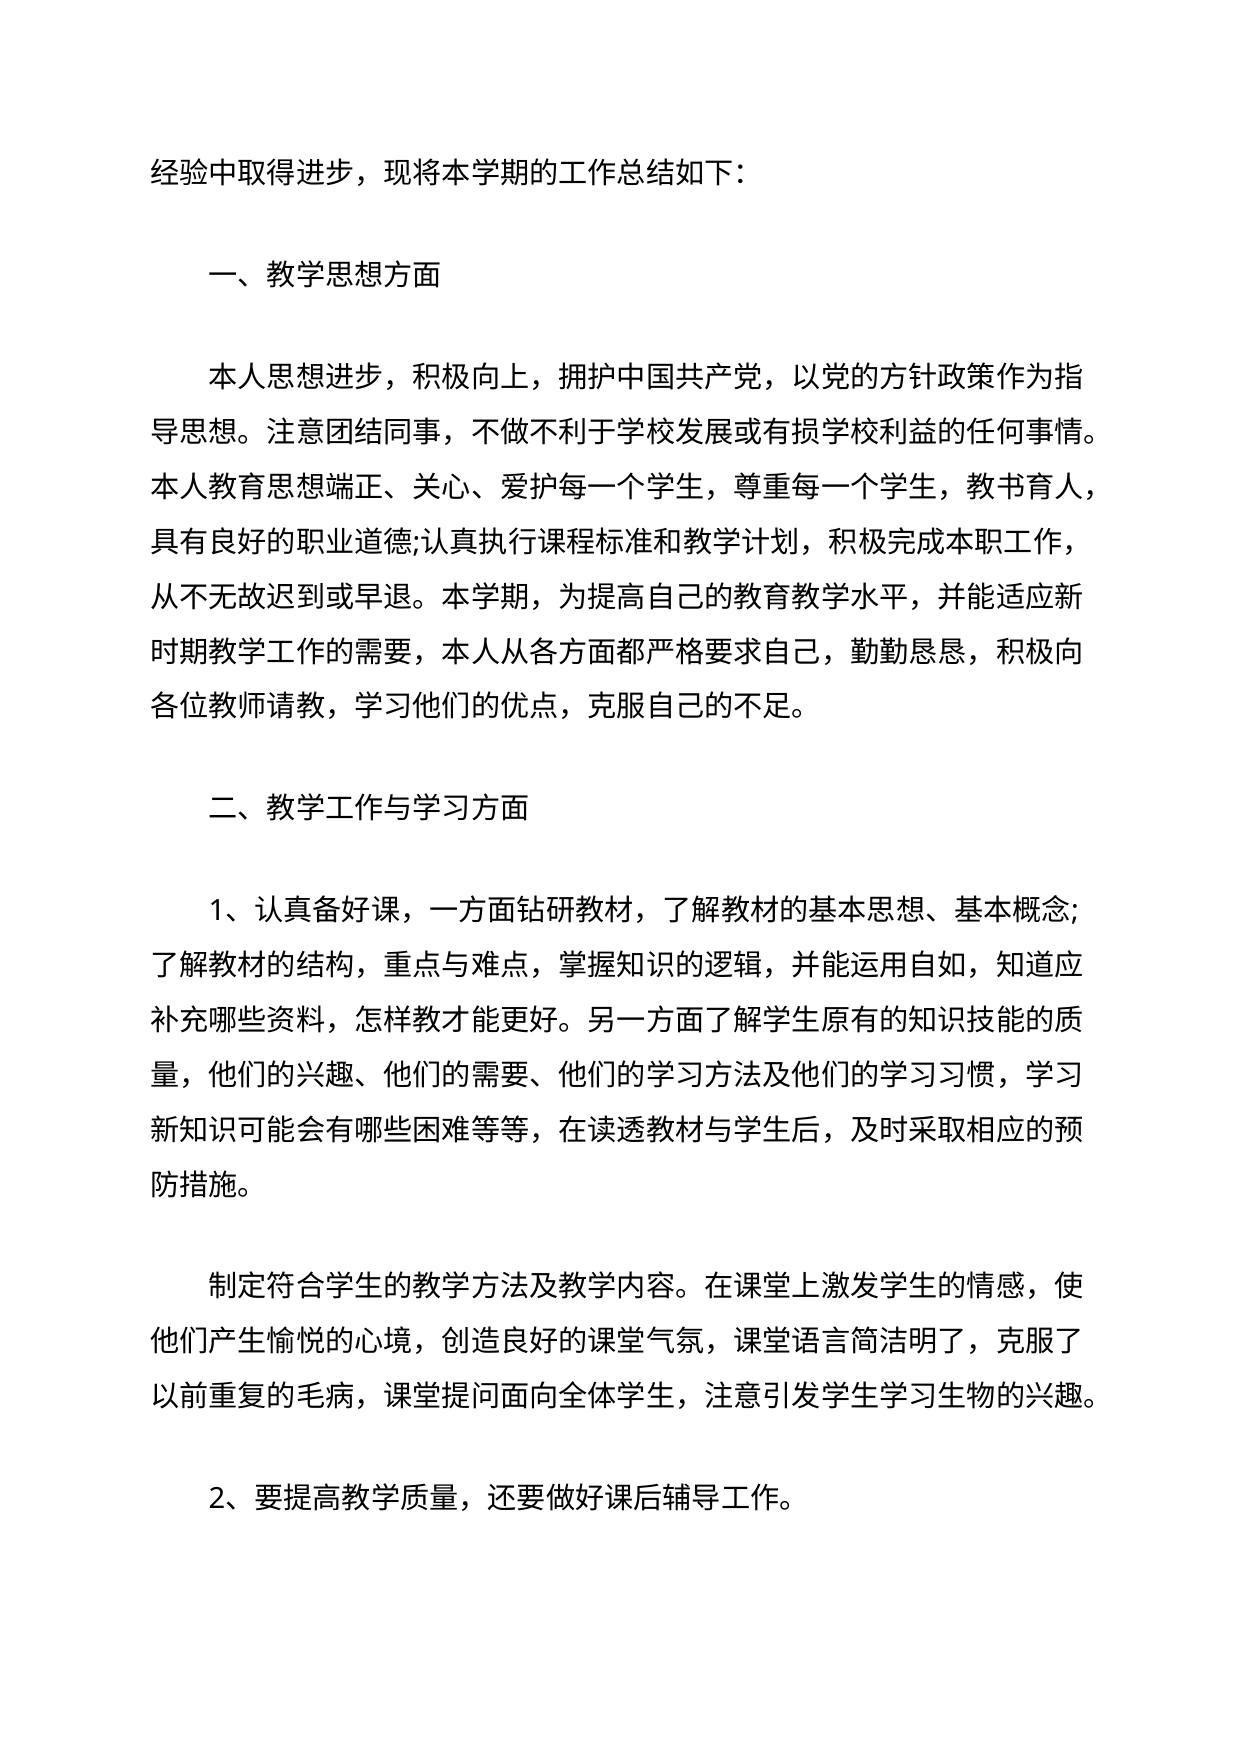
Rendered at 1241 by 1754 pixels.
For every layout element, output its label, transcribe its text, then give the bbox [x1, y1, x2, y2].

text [150, 150, 1090, 192]
text 制定符合学生的教学方法及教学内容。在课堂上激发学生的情感，使他们产生愉悦的心境，创造良好的课堂气氛，课堂语言简洁明了，克服了以前重复的毛病，课堂提问面向全体学生，注意引发学生学习生物的兴趣。 [150, 1263, 1090, 1415]
text 1、认真备好课，一方面钻研教材，了解教材的基本思想、基本概念;了解教材的结构，重点与难点，掌握知识的逻辑，并能运用自如，知道应补充哪些资料，怎样教才能更好。另一方面了解学生原有的知识技能的质量，他们的兴趣、他们的需要、他们的学习方法及他们的学习习惯，学习新知识可能会有哪些困难等等，在读透教材与学生后，及时采取相应的预防措施。 [150, 887, 1090, 1203]
text 一、教学思想方面 [150, 252, 1090, 294]
text 2、要提高教学质量，还要做好课后辅导工作。 [150, 1474, 1090, 1517]
text 本人思想进步，积极向上，拥护中国共产党，以党的方针政策作为指导思想。注意团结同事，不做不利于学校发展或有损学校利益的任何事情。本人教育思想端正、关心、爱护每一个学生，尊重每一个学生，教书育人，具有良好的职业道德;认真执行课程标准和教学计划，积极完成本职工作，从不无故迟到或早退。本学期，为提高自己的教育教学水平，并能适应新时期教学工作的需要，本人从各方面都严格要求自己，勤勤恳恳，积极向各位教师请教，学习他们的优点，克服自己的不足。 [150, 353, 1090, 725]
text 二、教学工作与学习方面 [150, 785, 1090, 827]
